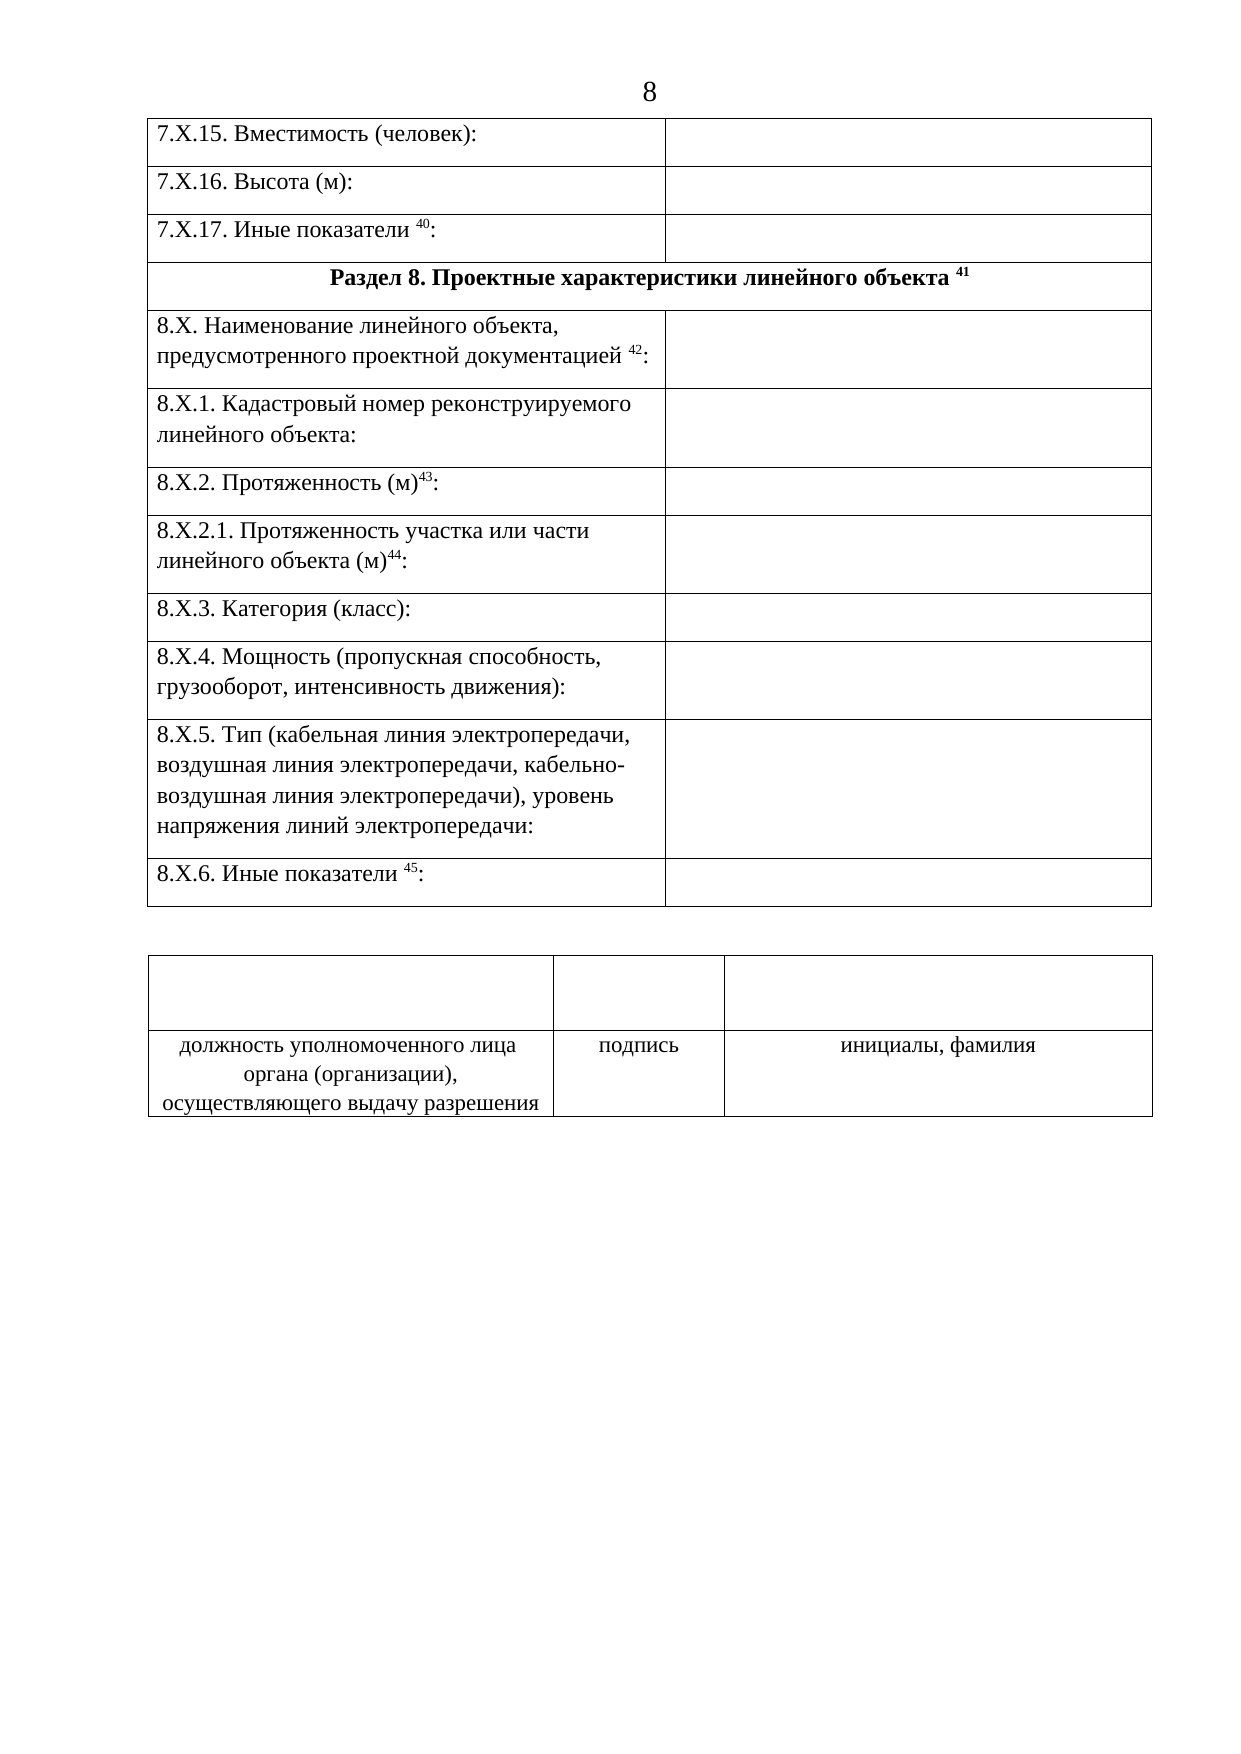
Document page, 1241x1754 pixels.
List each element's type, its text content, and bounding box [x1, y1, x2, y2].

table_cell [666, 167, 1151, 214]
table_cell 8.X.6. Иные показатели 45: [148, 859, 665, 906]
table_cell 7.X.17. Иные показатели 40: [148, 215, 665, 262]
table_cell [666, 311, 1151, 388]
table_cell [666, 215, 1151, 262]
table_cell [666, 594, 1151, 641]
table_header [149, 956, 553, 1030]
table_header [725, 956, 1152, 1030]
table_cell подпись [554, 1031, 724, 1116]
table_header [554, 956, 724, 1030]
table_cell должность уполномоченного лица органа (организации), осуществляющего выдачу разрешения на строительство [149, 1031, 553, 1116]
table_cell [666, 720, 1151, 858]
table_cell 7.X.16. Высота (м): [148, 167, 665, 214]
table_cell 8.X.3. Категория (класс): [148, 594, 665, 641]
table_cell [666, 642, 1151, 719]
table_cell инициалы, фамилия [725, 1031, 1152, 1116]
table_cell 8.X.2.1. Протяженность участка или части линейного объекта (м)44: [148, 516, 665, 593]
table_cell [666, 119, 1151, 166]
table_cell 8.X.5. Тип (кабельная линия электропередачи, воздушная линия электропередачи, кабельно-воздушная линия электропередачи), уровень напряжения линий электропередачи: [148, 720, 665, 858]
table_cell [666, 389, 1151, 467]
table_cell 8.X.4. Мощность (пропускная способность, грузооборот, интенсивность движения): [148, 642, 665, 719]
table_cell 7.X.15. Вместимость (человек): [148, 119, 665, 166]
table_cell [666, 468, 1151, 514]
table_cell 8.X.2. Протяженность (м)43: [148, 468, 665, 514]
table_cell [666, 516, 1151, 593]
table_cell [666, 859, 1151, 906]
table_cell 8.X. Наименование линейного объекта, предусмотренного проектной документацией 42: [148, 311, 665, 388]
table_cell 8.X.1. Кадастровый номер реконструируемого линейного объекта: [148, 389, 665, 467]
table_cell Раздел 8. Проектные характеристики линейного объекта 41 [148, 263, 1151, 310]
